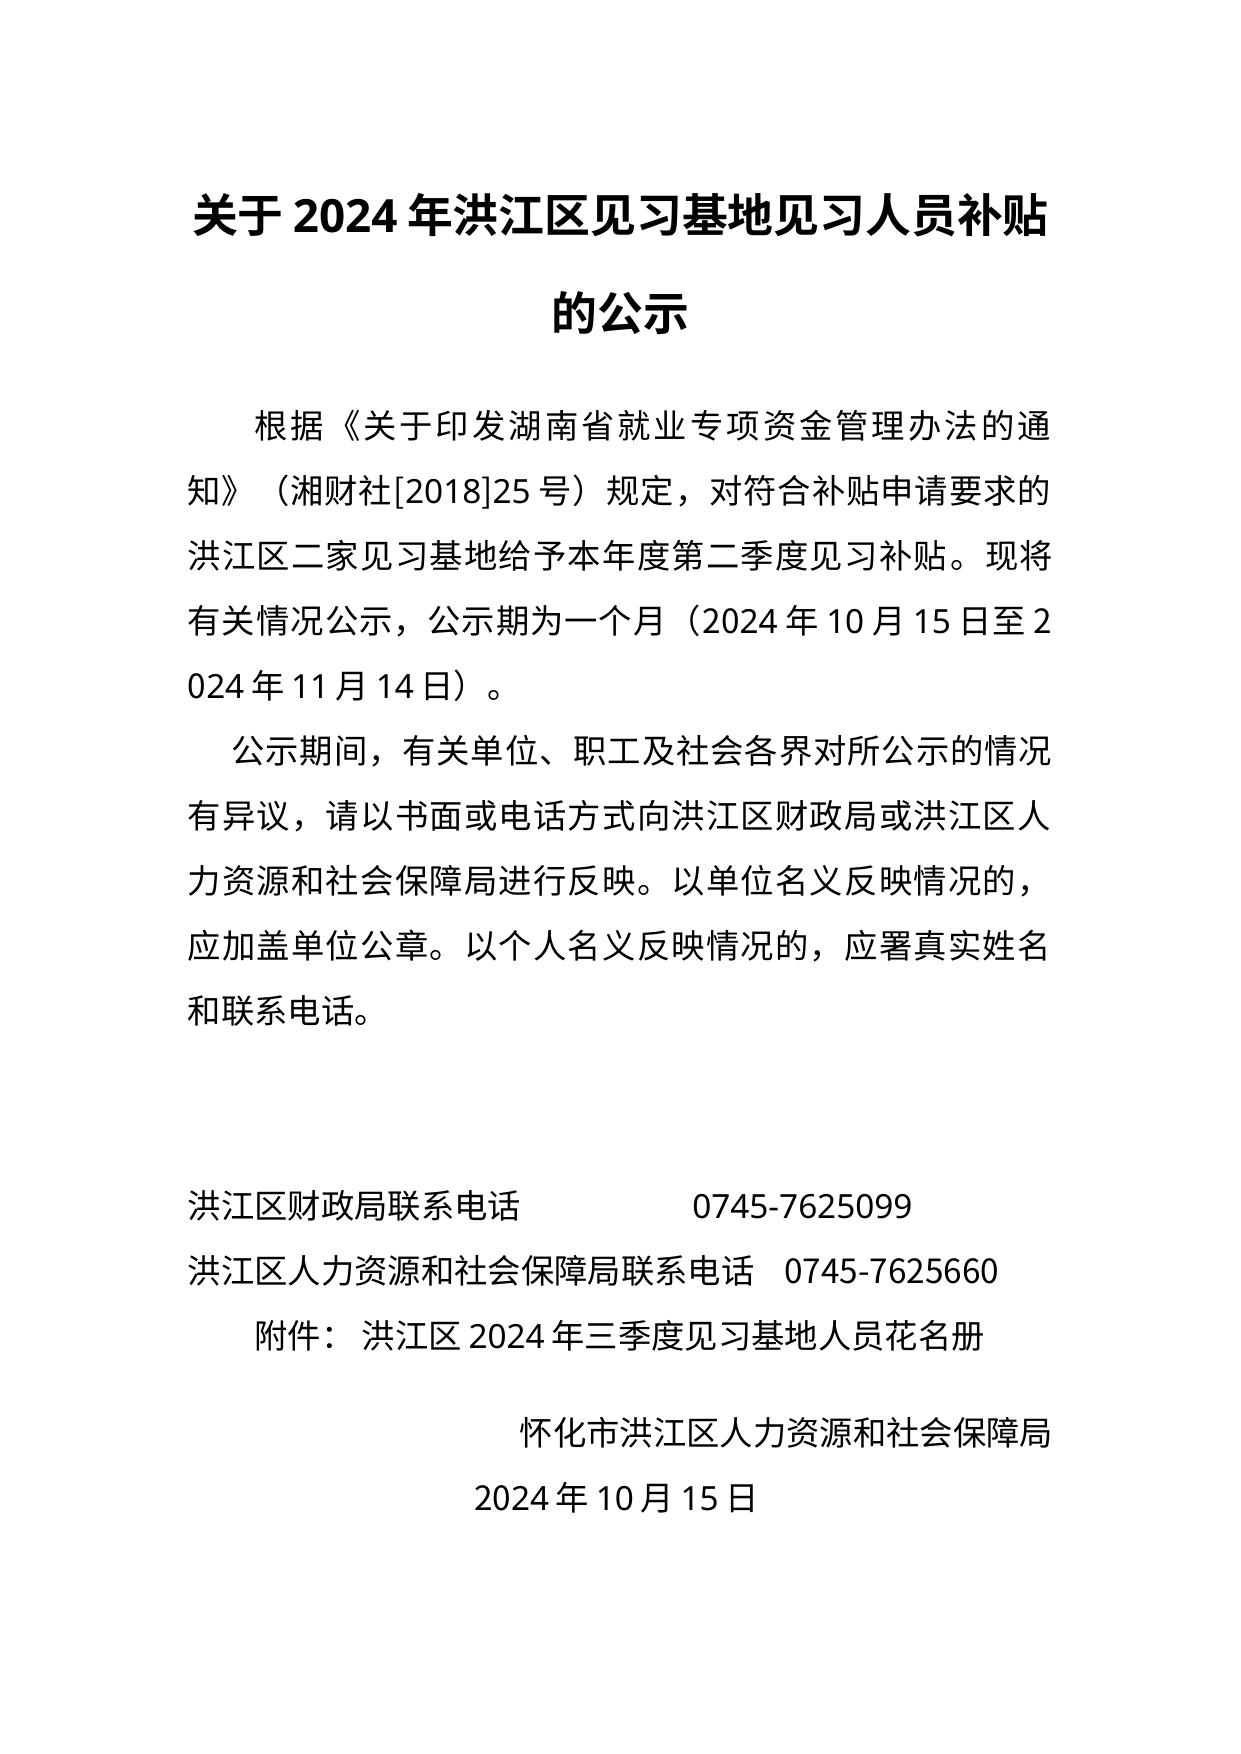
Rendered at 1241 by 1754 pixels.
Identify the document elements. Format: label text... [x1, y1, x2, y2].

text 公示期间，有关单位、职工及社会各界对所公示的情况有异议，请以书面或电话方式向洪江区财政局或洪江区人力资源和社会保障局进行反映。以单位名义反映情况的，应加盖单位公章。以个人名义反映情况的，应署真实姓名和联系电话。 [187, 716, 1053, 1041]
text 关于2024年洪江区见习基地见习人员补贴的公示 [187, 164, 1053, 359]
text 洪江区财政局联系电话 0745-7625099 [187, 1171, 1053, 1236]
text 附件： 洪江区2024年三季度见习基地人员花名册 [187, 1301, 1053, 1366]
text 怀化市洪江区人力资源和社会保障局 [187, 1399, 1053, 1464]
text 根据《关于印发湖南省就业专项资金管理办法的通知》（湘财社[2018]25号）规定，对符合补贴申请要求的洪江区二家见习基地给予本年度第二季度见习补贴。现将有关情况公示，公示期为一个月（2024年10月15日至2024年11月14日）。 [187, 391, 1053, 716]
text 2024年10月15日 [187, 1464, 1053, 1529]
text 洪江区人力资源和社会保障局联系电话 0745-7625660 [187, 1236, 1053, 1301]
